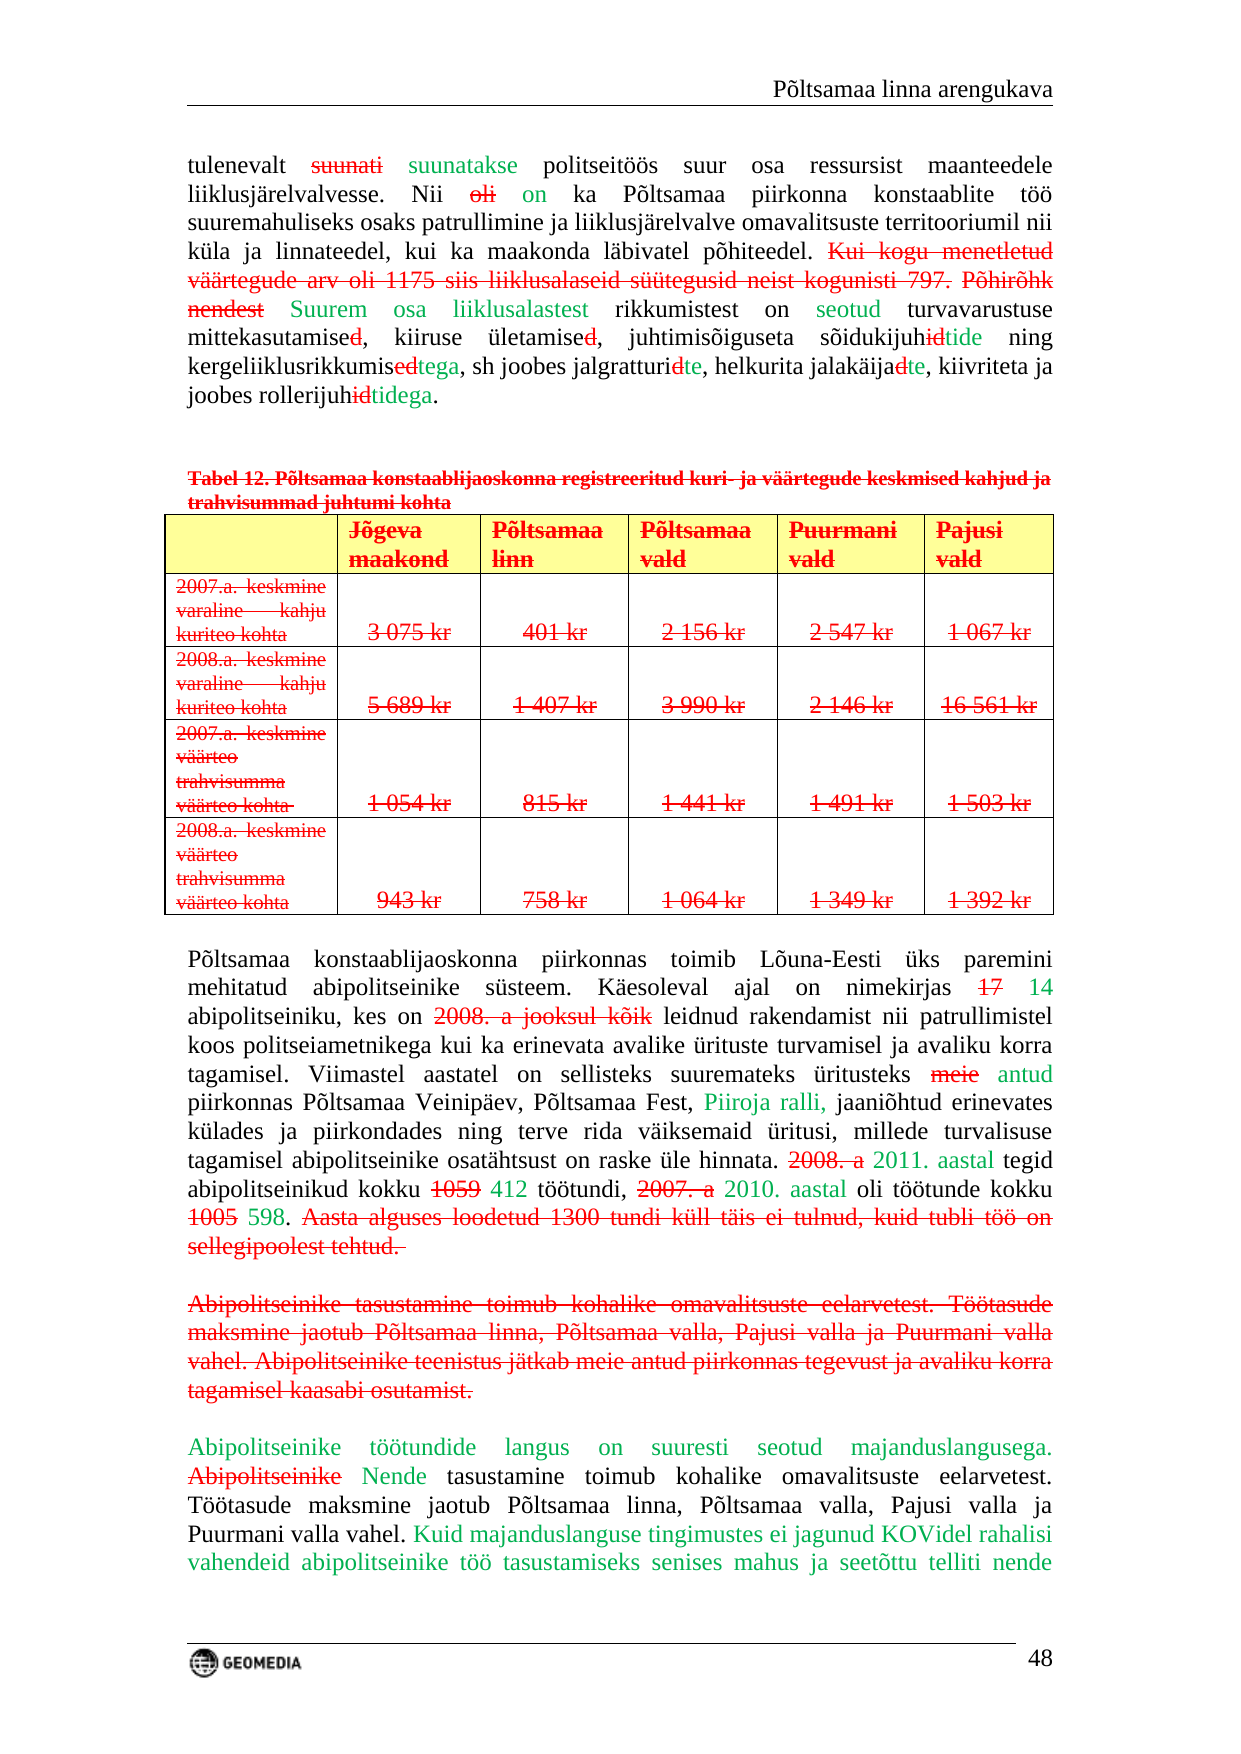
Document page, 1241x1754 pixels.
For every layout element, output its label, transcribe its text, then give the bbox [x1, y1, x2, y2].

table_cell 1 064 kr [629, 818, 777, 914]
table_cell 1 441 kr [629, 720, 777, 817]
table_cell 2008.a. keskmine väärteo trahvisumma väärteo kohta [166, 818, 337, 914]
table_cell 758 kr [481, 818, 628, 914]
table_cell 401 kr [481, 574, 628, 646]
table_cell 1 392 kr [925, 818, 1053, 914]
table_cell 3 990 kr [629, 647, 777, 719]
table_cell 1 349 kr [778, 818, 924, 914]
table_header [166, 515, 337, 573]
table_cell 2 547 kr [778, 574, 924, 646]
table_cell 1 067 kr [925, 574, 1053, 646]
table_header Põltsamaa vald [629, 515, 777, 573]
table_cell 815 kr [481, 720, 628, 817]
table_header Põltsamaa linn [481, 515, 628, 573]
table_cell 2008.a. keskmine varaline kahju kuriteo kohta [166, 647, 337, 719]
text Põltsamaa konstaablijaoskonna piirkonnas toimib Lõuna-Eesti üks paremini mehitatud abipolitseinike süsteem. Käesoleval ajal on nimekirjas 17 14 abipolitseiniku, kes on 2008. a jooksul kõik leidnud rakendamist nii patrullimistel koos politseiametnikega kui ka erinevata avalike ürituste turvamisel ja avaliku korra tagamisel. Viimastel aastatel on sellisteks suuremateks üritusteks meie antud piirkonnas Põltsamaa Veinipäev, Põltsamaa Fest, Piiroja ralli, jaaniõhtud erinevates külades ja piirkondades ning terve rida väiksemaid üritusi, millede turvalisuse tagamisel abipolitseinike osatähtsust on raske üle hinnata. 2008. a 2011. aastal tegid abipolitseinikud kokku 1059 412 töötundi, 2007. a 2010. aastal oli töötunde kokku 1005 598. Aasta alguses loodetud 1300 tundi küll täis ei tulnud, kuid tubli töö on sellegipoolest tehtud. [187, 944, 1053, 1260]
table_cell 16 561 kr [925, 647, 1053, 719]
text Tabel 12. Põltsamaa konstaablijaoskonna registreeritud kuri- ja väärtegude keskmised kahjud ja trahvisummad juhtumi kohta [187, 466, 1053, 514]
table_cell 1 503 kr [925, 720, 1053, 817]
table_cell 2007.a. keskmine varaline kahju kuriteo kohta [166, 574, 337, 646]
table_cell 1 054 kr [338, 720, 480, 817]
text Abipolitseinike tasustamine toimub kohalike omavalitsuste eelarvetest. Töötasude maksmine jaotub Põltsamaa linna, Põltsamaa valla, Pajusi valla ja Puurmani valla vahel. Abipolitseinike teenistus jätkab meie antud piirkonnas tegevust ja avaliku korra tagamisel kaasabi osutamist. [187, 1306, 1053, 1333]
table_header Puurmani vald [778, 515, 924, 573]
table_cell 5 689 kr [338, 647, 480, 719]
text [187, 150, 1053, 409]
table_cell 2007.a. keskmine väärteo trahvisumma väärteo kohta [166, 720, 337, 817]
picture [187, 1646, 308, 1681]
table_cell 2 156 kr [629, 574, 777, 646]
table_header Jõgeva maakond [338, 515, 480, 573]
table_cell 2 146 kr [778, 647, 924, 719]
text Abipolitseinike tasustamine toimub kohalike omavalitsuste eelarvetest. Töötasude maksmine jaotub Põltsamaa linna, Põltsamaa valla, Pajusi valla ja Puurmani valla vahel. Abipolitseinike teenistus jätkab meie antud piirkonnas tegevust ja avaliku korra tagamisel kaasabi osutamist. [187, 1363, 1053, 1404]
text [187, 1432, 1053, 1576]
table_cell 943 kr [338, 818, 480, 914]
table_cell 1 491 kr [778, 720, 924, 817]
table_cell 3 075 kr [338, 574, 480, 646]
text Abipolitseinike tasustamine toimub kohalike omavalitsuste eelarvetest. Töötasude maksmine jaotub Põltsamaa linna, Põltsamaa valla, Pajusi valla ja Puurmani valla vahel. Abipolitseinike teenistus jätkab meie antud piirkonnas tegevust ja avaliku korra tagamisel kaasabi osutamist. [187, 1334, 1053, 1362]
table_header Pajusi vald [925, 515, 1053, 573]
table_cell 1 407 kr [481, 647, 628, 719]
